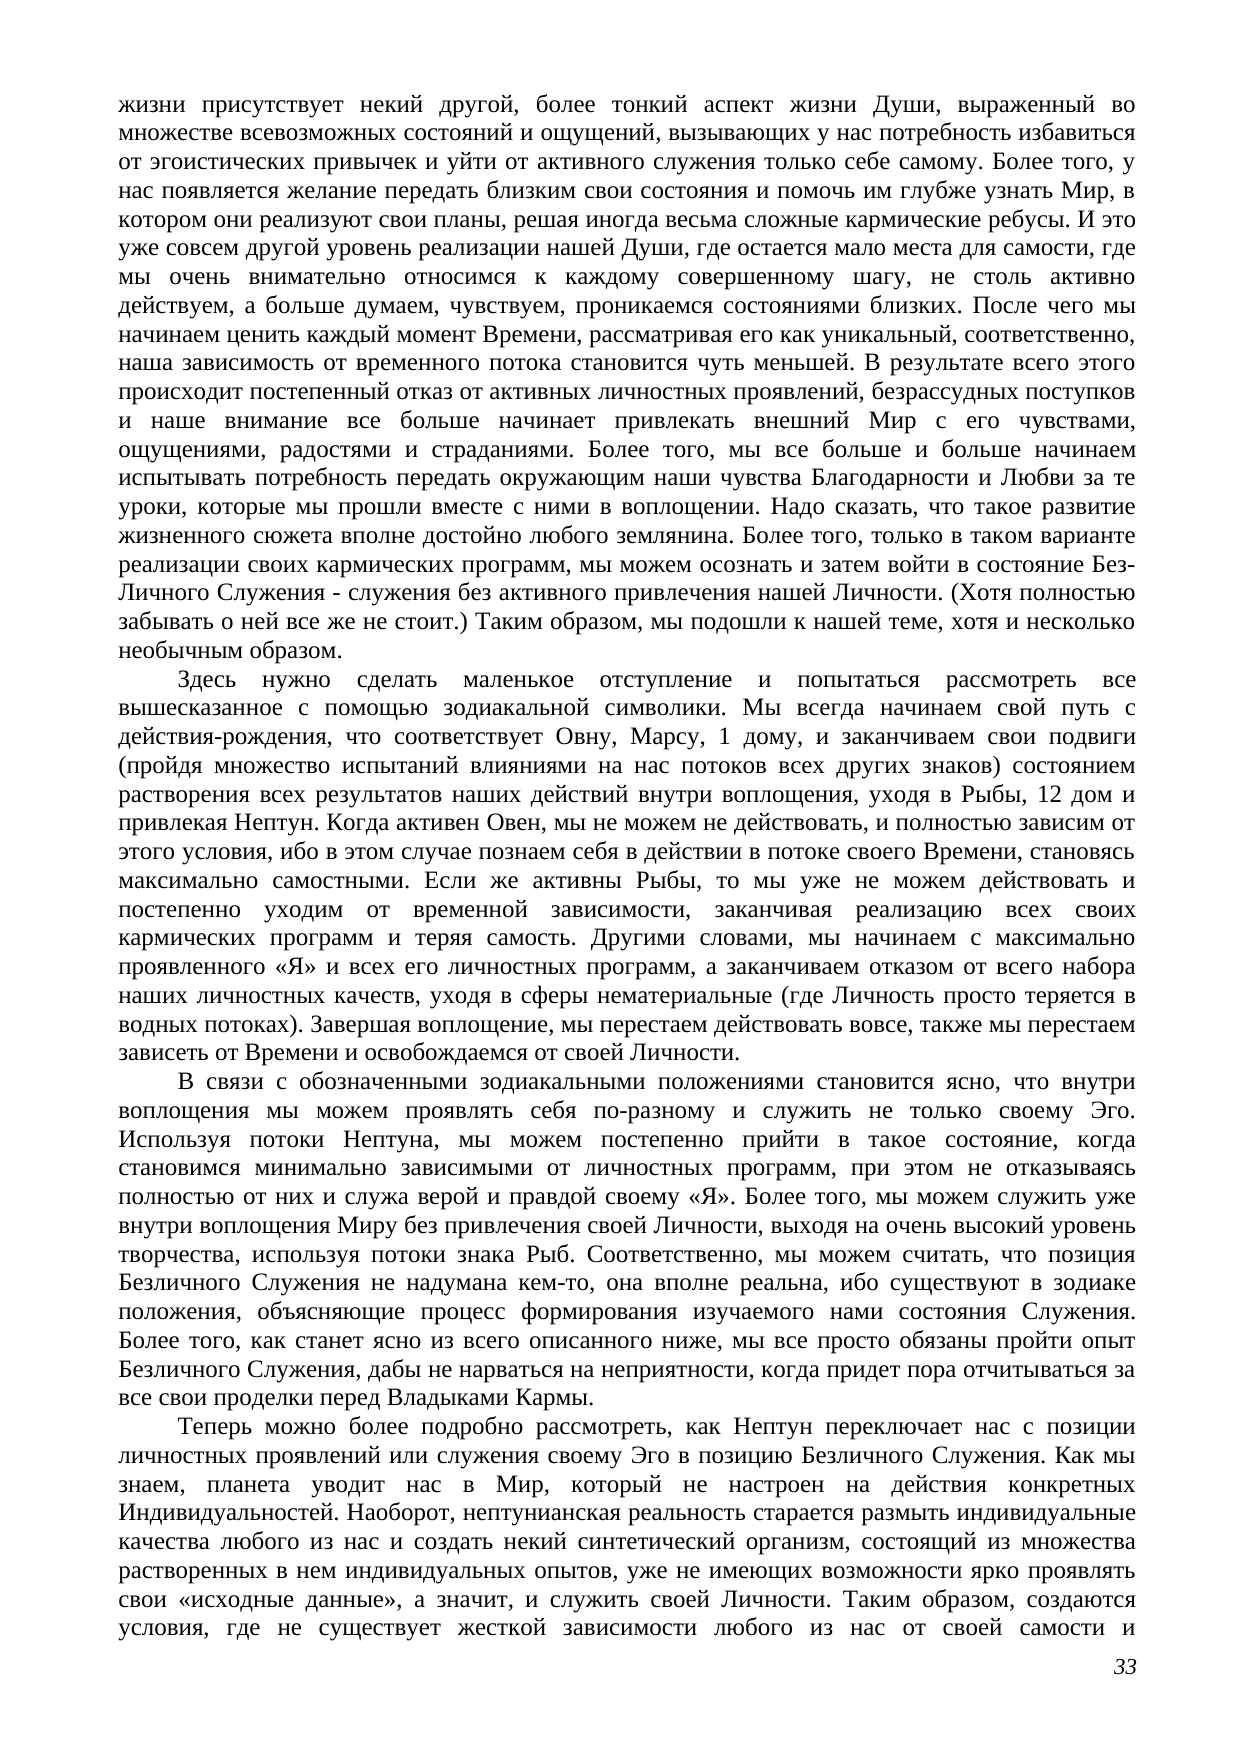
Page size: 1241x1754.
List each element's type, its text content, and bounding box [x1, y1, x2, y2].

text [118, 89, 1137, 664]
text Здесь нужно сделать маленькое отступление и попытаться рассмотреть все вышесказанное с помощью зодиакальной символики. Мы всегда начинаем свой путь с действия-рождения, что соответствует Овну, Марсу, 1 дому, и заканчиваем свои подвиги (пройдя множество испытаний влияниями на нас потоков всех других знаков) состоянием растворения всех результатов наших действий внутри воплощения, уходя в Рыбы, 12 дом и привлекая Нептун. Когда активен Овен, мы не можем не действовать, и полностью зависим от этого условия, ибо в этом случае познаем себя в действии в потоке своего Времени, становясь максимально самостными. Если же активны Рыбы, то мы уже не можем действовать и постепенно уходим от временной зависимости, заканчивая реализацию всех своих кармических программ и теряя самость. Другими словами, мы начинаем с максимально проявленного «Я» и всех его личностных программ, а заканчиваем отказом от всего набора наших личностных качеств, уходя в сферы нематериальные (где Личность просто теряется в водных потоках). Завершая воплощение, мы перестаем действовать вовсе, также мы перестаем зависеть от Времени и освобождаемся от своей Личности. [118, 664, 1137, 1066]
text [118, 1411, 1137, 1641]
text В связи с обозначенными зодиакальными положениями становится ясно, что внутри воплощения мы можем проявлять себя по-разному и служить не только своему Эго. Используя потоки Нептуна, мы можем постепенно прийти в такое состояние, когда становимся минимально зависимыми от личностных программ, при этом не отказываясь полностью от них и служа верой и правдой своему «Я». Более того, мы можем служить уже внутри воплощения Миру без привлечения своей Личности, выходя на очень высокий уровень творчества, используя потоки знака Рыб. Соответственно, мы можем считать, что позиция Безличного Служения не надумана кем-то, она вполне реальна, ибо существуют в зодиаке положения, объясняющие процесс формирования изучаемого нами состояния Служения. Более того, как станет ясно из всего описанного ниже, мы все просто обязаны пройти опыт Безличного Служения, дабы не нарваться на неприятности, когда придет пора отчитываться за все свои проделки перед Владыками Кармы. [118, 1066, 1137, 1411]
